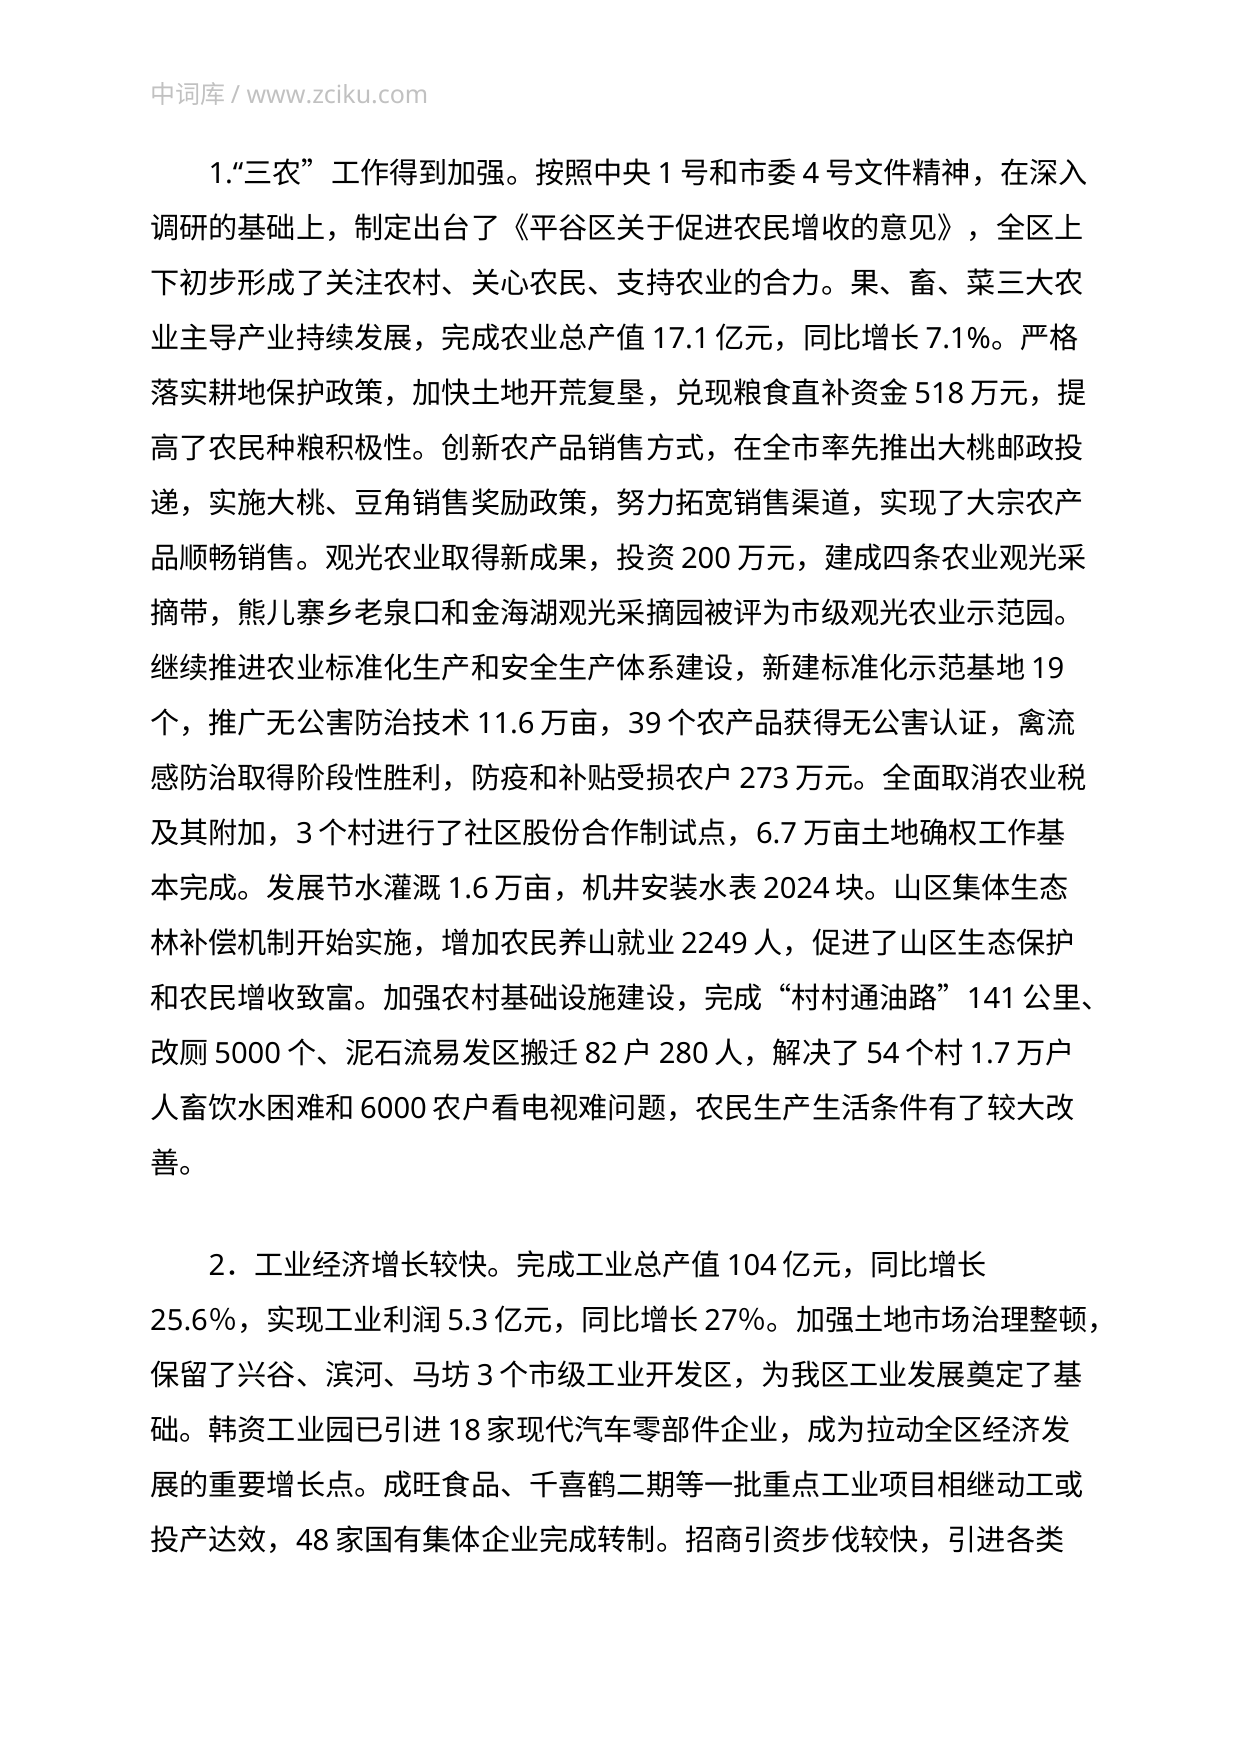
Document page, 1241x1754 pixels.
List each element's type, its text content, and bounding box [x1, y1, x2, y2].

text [150, 1241, 1090, 1558]
text 1.“三农”工作得到加强。按照中央1号和市委4号文件精神，在深入调研的基础上，制定出台了《平谷区关于促进农民增收的意见》，全区上下初步形成了关注农村、关心农民、支持农业的合力。果、畜、菜三大农业主导产业持续发展，完成农业总产值17.1亿元，同比增长7.1%。严格落实耕地保护政策，加快土地开荒复垦，兑现粮食直补资金518万元，提高了农民种粮积极性。创新农产品销售方式，在全市率先推出大桃邮政投递，实施大桃、豆角销售奖励政策，努力拓宽销售渠道，实现了大宗农产品顺畅销售。观光农业取得新成果，投资200万元，建成四条农业观光采摘带，熊儿寨乡老泉口和金海湖观光采摘园被评为市级观光农业示范园。继续推进农业标准化生产和安全生产体系建设，新建标准化示范基地19个，推广无公害防治技术11.6万亩，39个农产品获得无公害认证，禽流感防治取得阶段性胜利，防疫和补贴受损农户273万元。全面取消农业税及其附加，3个村进行了社区股份合作制试点，6.7万亩土地确权工作基本完成。发展节水灌溉1.6万亩，机井安装水表2024块。山区集体生态林补偿机制开始实施，增加农民养山就业2249人，促进了山区生态保护和农民增收致富。加强农村基础设施建设，完成“村村通油路”141公里、改厕5000个、泥石流易发区搬迁82户280人，解决了54个村1.7万户人畜饮水困难和6000农户看电视难问题，农民生产生活条件有了较大改善。 [150, 150, 1090, 1182]
